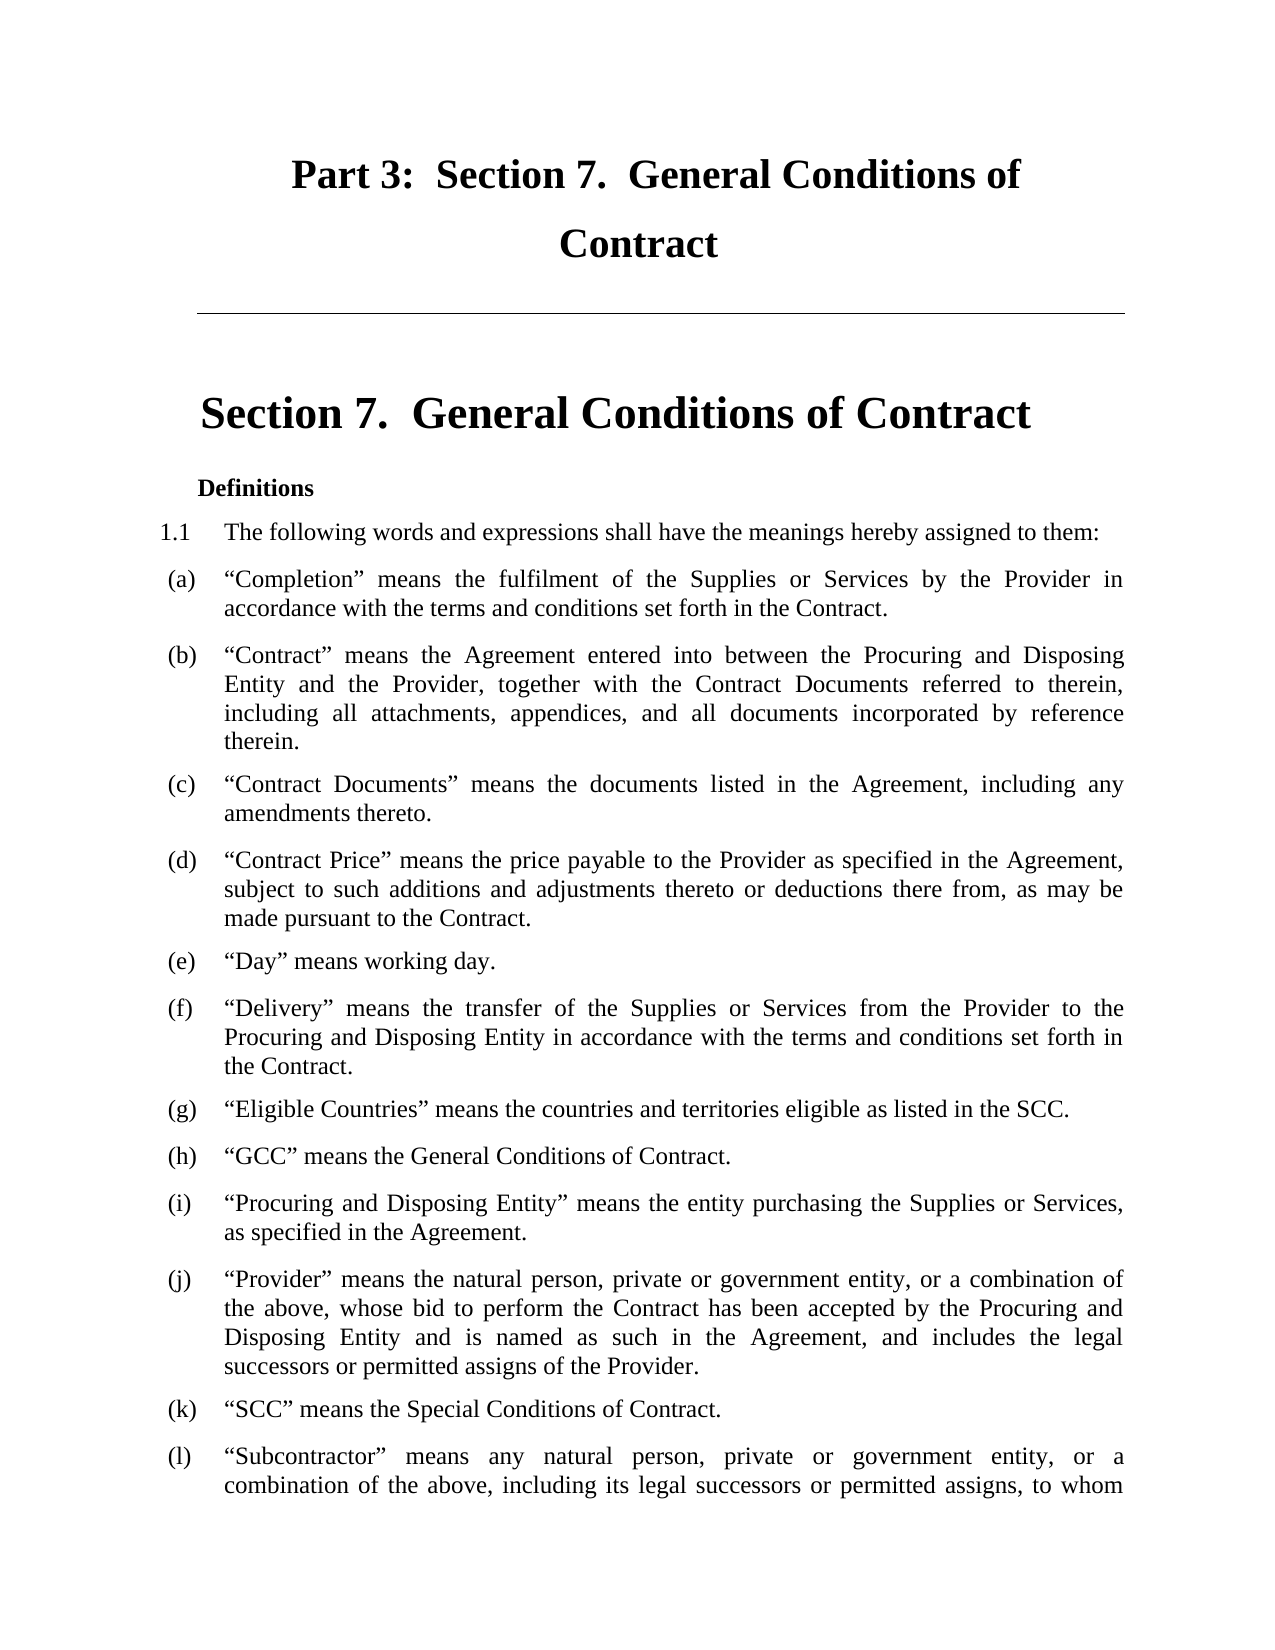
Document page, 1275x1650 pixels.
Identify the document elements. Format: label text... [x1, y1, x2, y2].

list “GCC” means the General Conditions of Contract. [168, 1141, 1125, 1170]
text Definitions [197, 473, 1127, 502]
list “Delivery” means the transfer of the Supplies or Services from the Provider to the Procuring and Disposing Entity in accordance with the terms and conditions set forth in the Contract. [168, 993, 1125, 1079]
list “Procuring and Disposing Entity” means the entity purchasing the Supplies or Services, as specified in the Agreement. [168, 1188, 1125, 1246]
text Part 3: Section 7. General Conditions of [150, 150, 1162, 198]
list “Day” means working day. [168, 946, 1125, 975]
list “Provider” means the natural person, private or government entity, or a combination of the above, whose bid to perform the Contract has been accepted by the Procuring and Disposing Entity and is named as such in the Agreement, and includes the legal successors or permitted assigns of the Provider. [168, 1264, 1125, 1379]
list “Eligible Countries” means the countries and territories eligible as listed in the SCC. [168, 1094, 1125, 1122]
text Section 7. General Conditions of Contract [197, 386, 1125, 439]
list “SCC” means the Special Conditions of Contract. [168, 1394, 1125, 1422]
list “Contract Price” means the price payable to the Provider as specified in the Agreement, subject to such additions and adjustments thereto or deductions there from, as may be made pursuant to the Contract. [168, 846, 1125, 932]
text Contract [150, 219, 1127, 267]
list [168, 1441, 1125, 1498]
list “Contract” means the Agreement entered into between the Procuring and Disposing Entity and the Provider, together with the Contract Documents referred to therein, including all attachments, appendices, and all documents incorporated by reference therein. [168, 640, 1125, 755]
text 1.1 The following words and expressions shall have the meanings hereby assigned to them: [159, 517, 1125, 545]
list “Completion” means the fulfilment of the Supplies or Services by the Provider in accordance with the terms and conditions set forth in the Contract. [168, 564, 1125, 622]
list “Contract Documents” means the documents listed in the Agreement, including any amendments thereto. [168, 769, 1125, 827]
